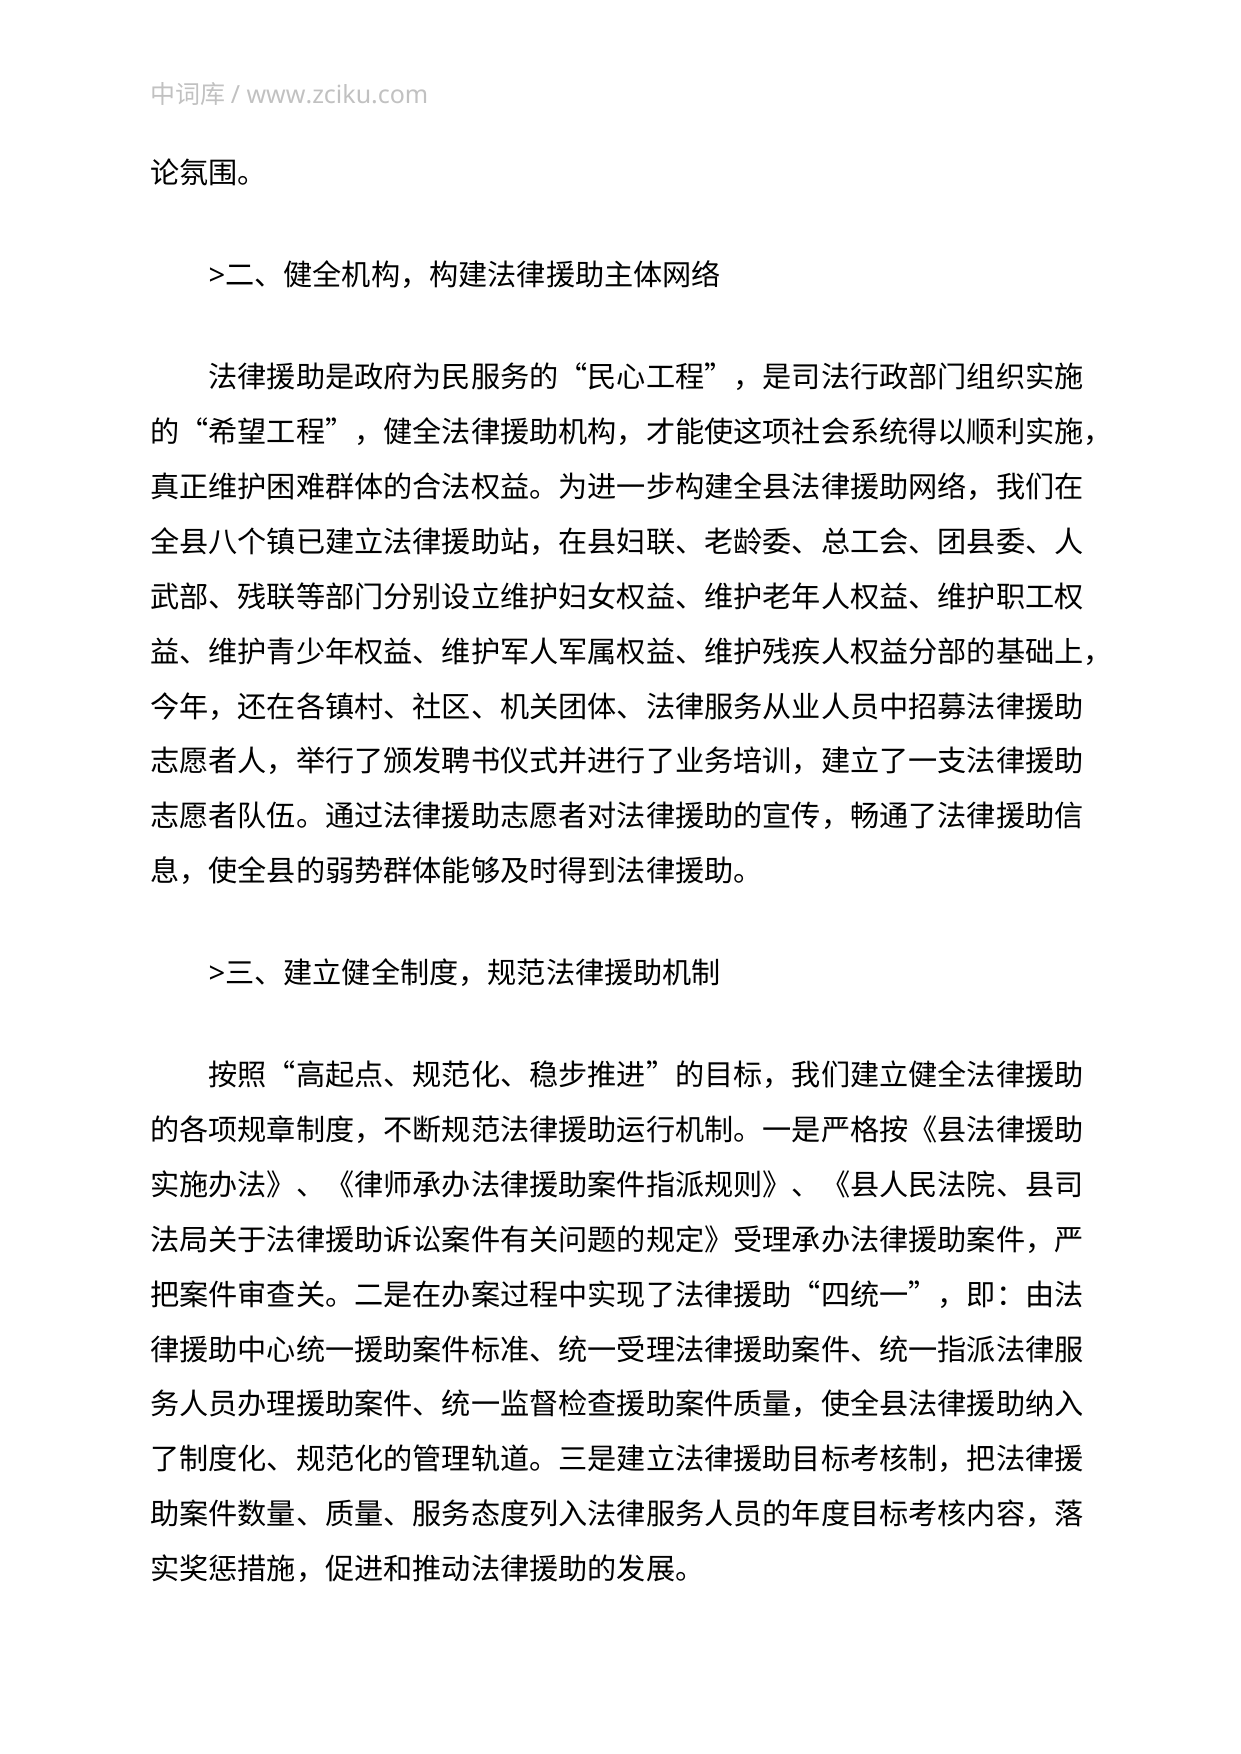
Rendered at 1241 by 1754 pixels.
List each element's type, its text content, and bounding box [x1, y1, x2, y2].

text 法律援助是政府为民服务的“民心工程”，是司法行政部门组织实施的“希望工程”，健全法律援助机构，才能使这项社会系统得以顺利实施，真正维护困难群体的合法权益。为进一步构建全县法律援助网络，我们在全县八个镇已建立法律援助站，在县妇联、老龄委、总工会、团县委、人武部、残联等部门分别设立维护妇女权益、维护老年人权益、维护职工权益、维护青少年权益、维护军人军属权益、维护残疾人权益分部的基础上，今年，还在各镇村、社区、机关团体、法律服务从业人员中招募法律援助志愿者人，举行了颁发聘书仪式并进行了业务培训，建立了一支法律援助志愿者队伍。通过法律援助志愿者对法律援助的宣传，畅通了法律援助信息，使全县的弱势群体能够及时得到法律援助。 [150, 354, 1090, 890]
text >二、健全机构，构建法律援助主体网络 [150, 252, 1090, 294]
text 按照“高起点、规范化、稳步推进”的目标，我们建立健全法律援助的各项规章制度，不断规范法律援助运行机制。一是严格按《县法律援助实施办法》、《律师承办法律援助案件指派规则》、《县人民法院、县司法局关于法律援助诉讼案件有关问题的规定》受理承办法律援助案件，严把案件审查关。二是在办案过程中实现了法律援助“四统一”，即：由法律援助中心统一援助案件标准、统一受理法律援助案件、统一指派法律服务人员办理援助案件、统一监督检查援助案件质量，使全县法律援助纳入了制度化、规范化的管理轨道。三是建立法律援助目标考核制，把法律援助案件数量、质量、服务态度列入法律服务人员的年度目标考核内容，落实奖惩措施，促进和推动法律援助的发展。 [150, 1052, 1090, 1588]
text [150, 150, 1090, 192]
text >三、建立健全制度，规范法律援助机制 [150, 949, 1090, 992]
